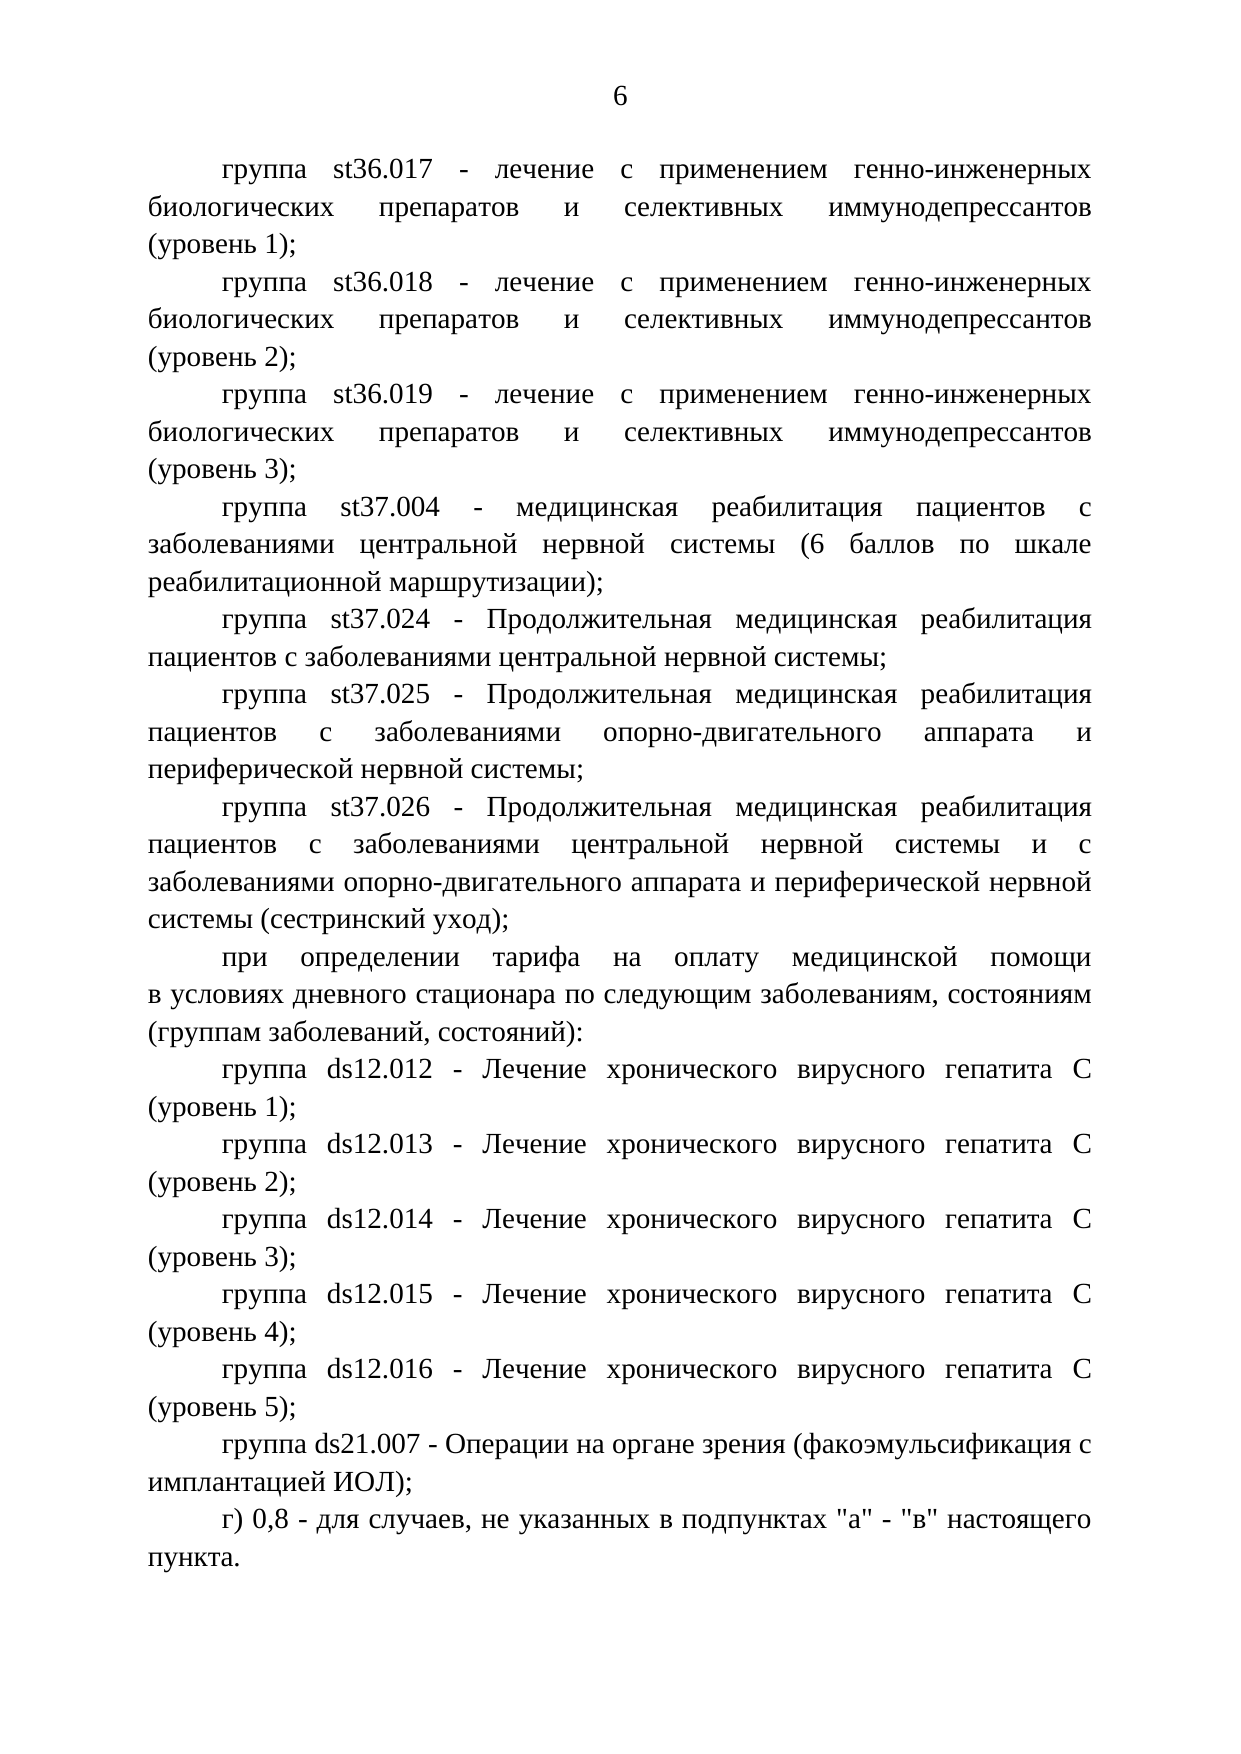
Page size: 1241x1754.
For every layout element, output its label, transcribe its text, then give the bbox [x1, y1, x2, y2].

text группа st37.026 - Продолжительная медицинская реабилитация пациентов с заболеваниями центральной нервной системы и с заболеваниями опорно-двигательного аппарата и периферической нервной системы (сестринский уход); [148, 785, 1092, 935]
text группа ds12.012 - Лечение хронического вирусного гепатита C (уровень 1); [148, 1048, 1092, 1123]
text группа ds21.007 - Операции на органе зрения (факоэмульсификация с имплантацией ИОЛ); [148, 1423, 1092, 1498]
text группа ds12.015 - Лечение хронического вирусного гепатита C (уровень 4); [148, 1273, 1092, 1348]
text группа st36.018 - лечение с применением генно-инженерных биологических препаратов и селективных иммунодепрессантов (уровень 2); [148, 260, 1092, 373]
text группа st37.025 - Продолжительная медицинская реабилитация пациентов с заболеваниями опорно-двигательного аппарата и периферической нервной системы; [148, 673, 1092, 785]
text группа ds12.016 - Лечение хронического вирусного гепатита C (уровень 5); [148, 1348, 1092, 1423]
text группа st36.017 - лечение с применением генно-инженерных биологических препаратов и селективных иммунодепрессантов (уровень 1); [148, 148, 1092, 260]
text группа st37.004 - медицинская реабилитация пациентов с заболеваниями центральной нервной системы (6 баллов по шкале реабилитационной маршрутизации); [148, 485, 1092, 598]
text группа ds12.014 - Лечение хронического вирусного гепатита C (уровень 3); [148, 1198, 1092, 1273]
text группа st36.019 - лечение с применением генно-инженерных биологических препаратов и селективных иммунодепрессантов (уровень 3); [148, 373, 1092, 485]
text при определении тарифа на оплату медицинской помощи в условиях дневного стационара по следующим заболеваниям, состояниям (группам заболеваний, состояний): [148, 935, 1092, 1048]
text группа st37.024 - Продолжительная медицинская реабилитация пациентов с заболеваниями центральной нервной системы; [148, 598, 1092, 673]
text группа ds12.013 - Лечение хронического вирусного гепатита C (уровень 2); [148, 1123, 1092, 1198]
text г) 0,8 - для случаев, не указанных в подпунктах "а" - "в" настоящего пункта. [148, 1498, 1092, 1573]
